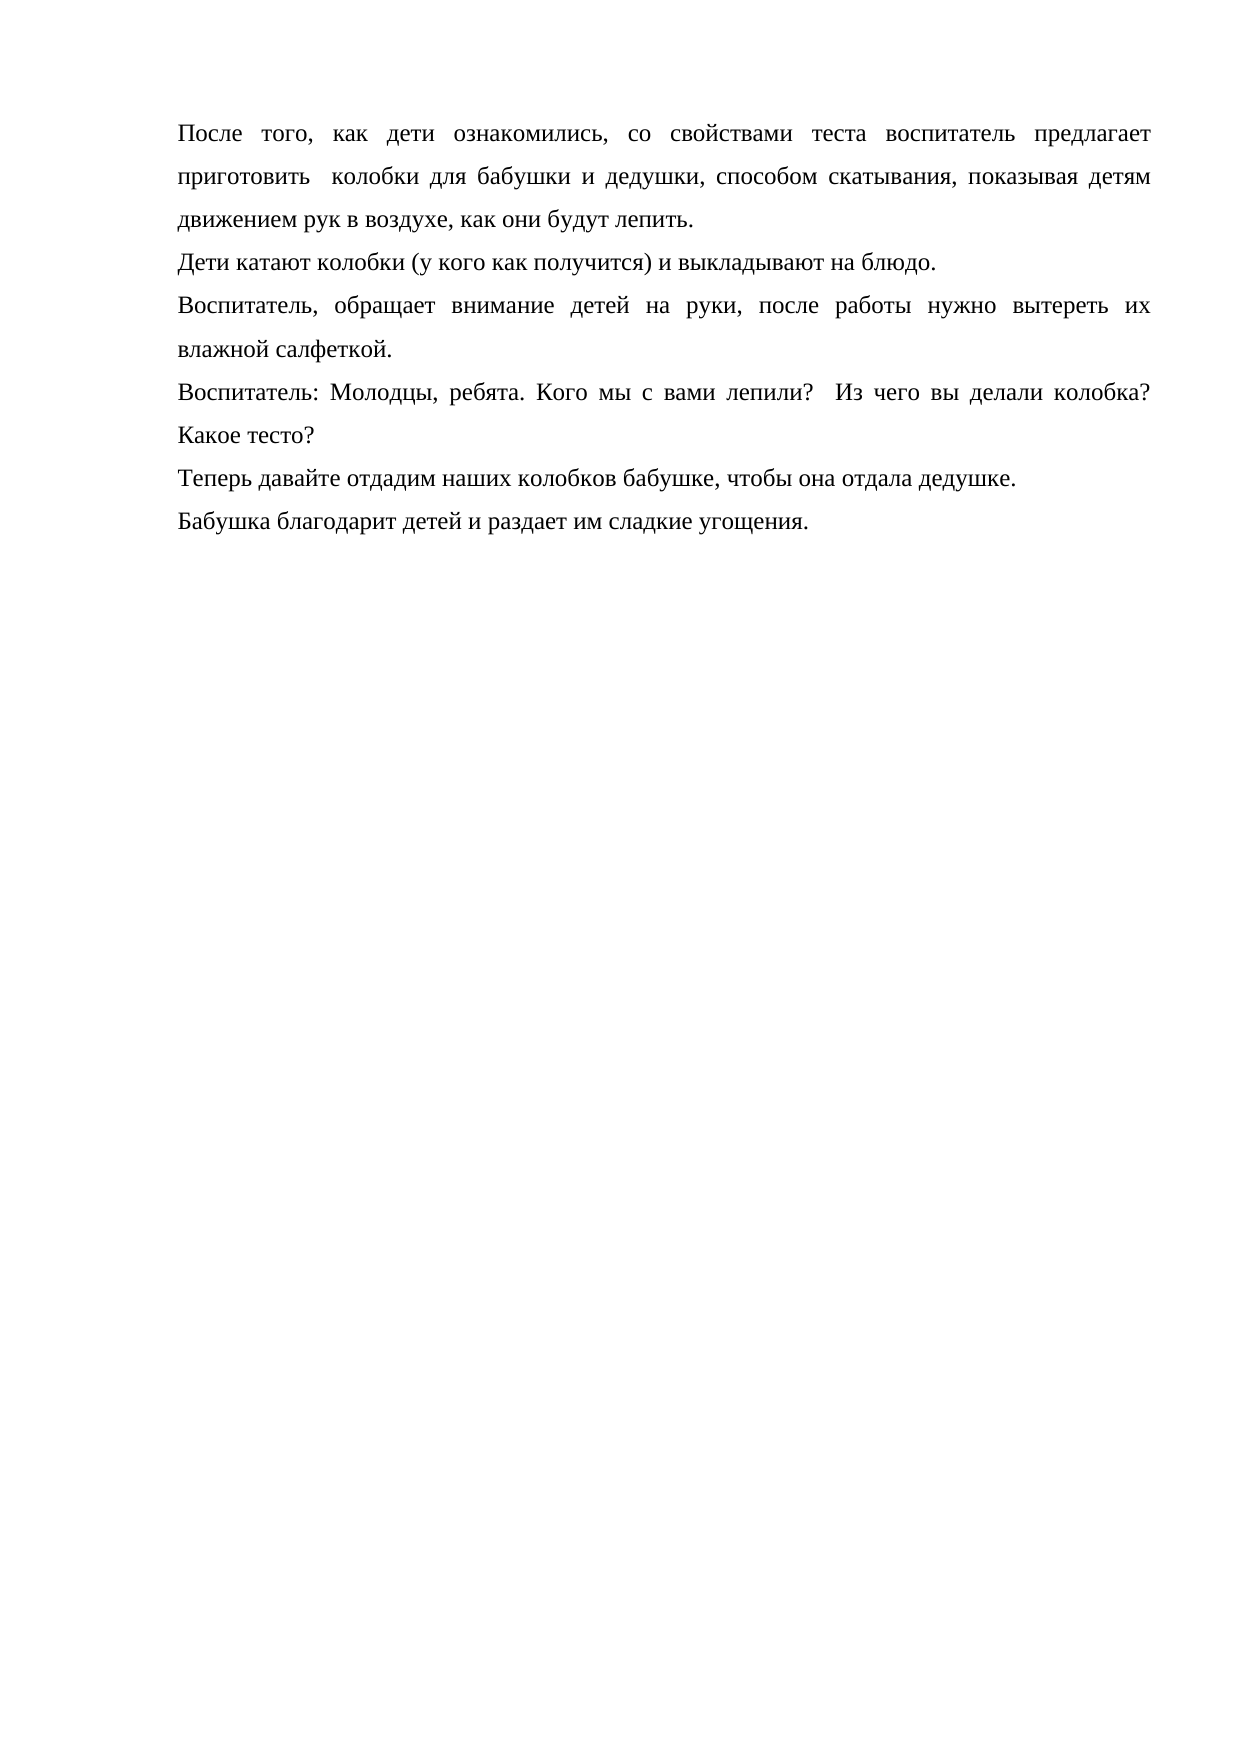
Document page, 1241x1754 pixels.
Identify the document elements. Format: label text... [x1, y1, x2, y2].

text После того, как дети ознакомились, со свойствами теста воспитатель предлагает приготовить колобки для бабушки и дедушки, способом скатывания, показывая детям движением рук в воздухе, как они будут лепить. [177, 118, 1152, 233]
text Бабушка благодарит детей и раздает им сладкие угощения. [177, 506, 1152, 535]
text Воспитатель, обращает внимание детей на руки, после работы нужно вытереть их влажной салфеткой. [177, 291, 1152, 362]
text Дети катают колобки (у кого как получится) и выкладывают на блюдо. [177, 247, 1152, 276]
text Теперь давайте отдадим наших колобков бабушке, чтобы она отдала дедушке. [177, 463, 1152, 492]
text Воспитатель: Молодцы, ребята. Кого мы с вами лепили? Из чего вы делали колобка? Какое тесто? [177, 377, 1152, 449]
